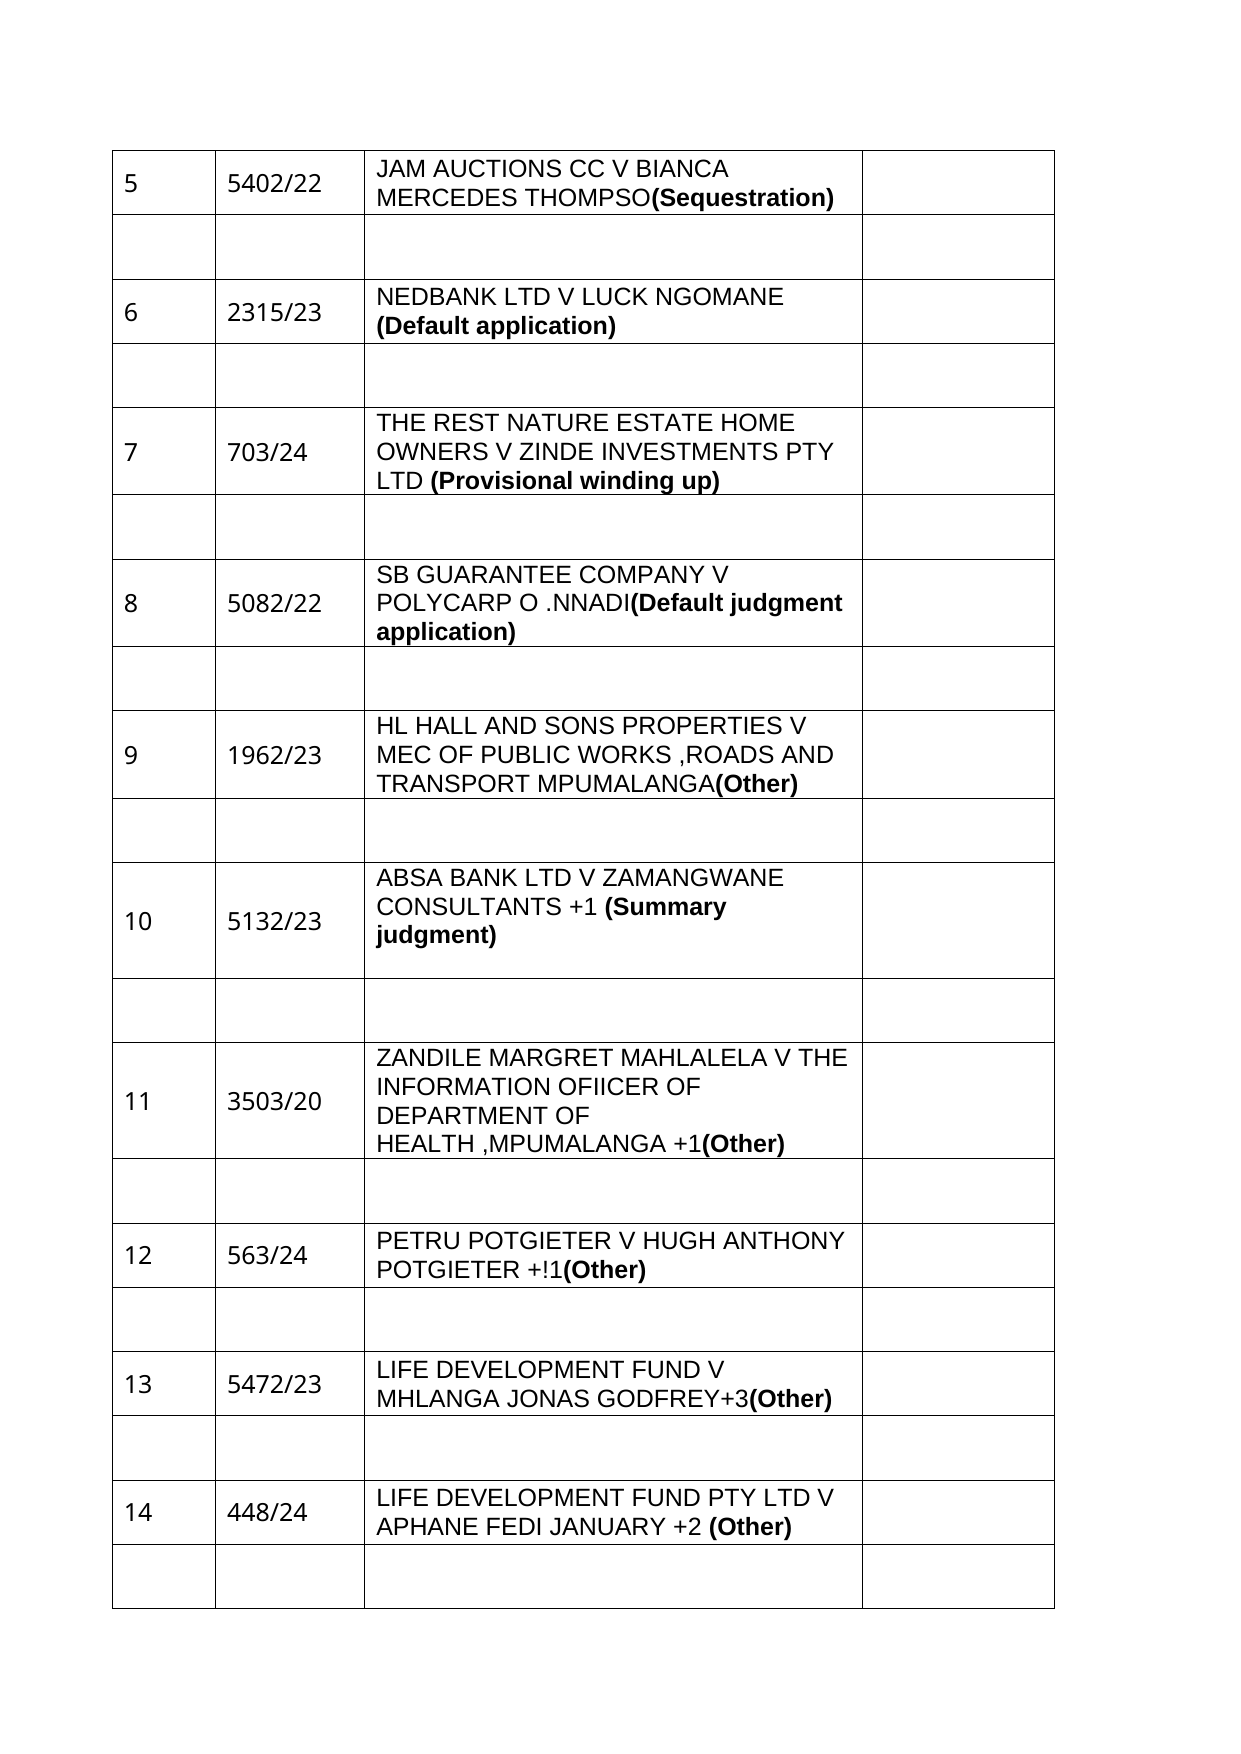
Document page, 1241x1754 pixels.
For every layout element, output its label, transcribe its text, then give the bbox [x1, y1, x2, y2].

table_cell [113, 1159, 215, 1222]
table_cell [863, 647, 1054, 710]
table_cell [863, 863, 1054, 978]
table_cell [113, 215, 215, 278]
table_cell NEDBANK LTD V LUCK NGOMANE (Default application) [365, 280, 862, 343]
table_cell 1962/23 [216, 711, 364, 797]
table_cell [216, 215, 364, 278]
table_cell [216, 344, 364, 407]
table_cell [365, 647, 862, 710]
table_cell 6 [113, 280, 215, 343]
table_cell 5082/22 [216, 560, 364, 646]
table_cell [365, 495, 862, 559]
table_cell JAM AUCTIONS CC V BIANCA MERCEDES THOMPSO(Sequestration) [365, 151, 862, 214]
table_cell [863, 280, 1054, 343]
table_cell 14 [113, 1481, 215, 1544]
table_cell ABSA BANK LTD V ZAMANGWANE CONSULTANTS +1 (Summary judgment) [365, 863, 862, 978]
table_cell [113, 979, 215, 1042]
table_cell [365, 1545, 862, 1608]
table_cell [863, 151, 1054, 214]
table_cell 5402/22 [216, 151, 364, 214]
table_cell SB GUARANTEE COMPANY V POLYCARP O .NNADI(Default judgment application) [365, 560, 862, 646]
table_cell [863, 495, 1054, 559]
table_cell 10 [113, 863, 215, 978]
table_cell [216, 1159, 364, 1222]
table_cell [216, 1288, 364, 1351]
table_cell [365, 979, 862, 1042]
table_cell [863, 560, 1054, 646]
table_cell [863, 215, 1054, 278]
table_cell [216, 1416, 364, 1479]
table_cell [113, 1545, 215, 1608]
table_cell 3503/20 [216, 1043, 364, 1158]
table_cell ZANDILE MARGRET MAHLALELA V THE INFORMATION OFIICER OF DEPARTMENT OF HEALTH ,MPUMALANGA +1(Other) [365, 1043, 862, 1158]
table_cell LIFE DEVELOPMENT FUND V MHLANGA JONAS GODFREY+3(Other) [365, 1352, 862, 1415]
table_cell [863, 1352, 1054, 1415]
table_cell 5472/23 [216, 1352, 364, 1415]
table_cell [113, 647, 215, 710]
table_cell 11 [113, 1043, 215, 1158]
table_cell 12 [113, 1224, 215, 1287]
table_cell [216, 647, 364, 710]
table_cell [365, 1416, 862, 1479]
table_cell [863, 1545, 1054, 1608]
table_cell LIFE DEVELOPMENT FUND PTY LTD V APHANE FEDI JANUARY +2 (Other) [365, 1481, 862, 1544]
table_cell [216, 799, 364, 862]
table_cell [863, 1043, 1054, 1158]
table_cell 9 [113, 711, 215, 797]
table_cell 7 [113, 408, 215, 494]
table_cell [113, 344, 215, 407]
table_cell [113, 1288, 215, 1351]
table_cell [863, 1288, 1054, 1351]
table_cell PETRU POTGIETER V HUGH ANTHONY POTGIETER +!1(Other) [365, 1224, 862, 1287]
table_cell [216, 1545, 364, 1608]
table_cell [863, 1416, 1054, 1479]
table_cell [365, 1288, 862, 1351]
table_cell [365, 799, 862, 862]
table_cell THE REST NATURE ESTATE HOME OWNERS V ZINDE INVESTMENTS PTY LTD (Provisional winding up) [365, 408, 862, 494]
table_cell [863, 799, 1054, 862]
table_cell [365, 1159, 862, 1222]
table_cell 2315/23 [216, 280, 364, 343]
table_cell [863, 408, 1054, 494]
table_cell [863, 344, 1054, 407]
table_cell [863, 1481, 1054, 1544]
table_cell 703/24 [216, 408, 364, 494]
table_cell 563/24 [216, 1224, 364, 1287]
table_cell [863, 1224, 1054, 1287]
table_cell [863, 979, 1054, 1042]
table_cell 8 [113, 560, 215, 646]
table_cell [216, 495, 364, 559]
table_cell [863, 1159, 1054, 1222]
table_cell [113, 799, 215, 862]
table_cell 5 [113, 151, 215, 214]
table_cell [365, 215, 862, 278]
table_cell [863, 711, 1054, 797]
table_cell [113, 1416, 215, 1479]
table_cell [113, 495, 215, 559]
table_cell [216, 979, 364, 1042]
table_cell 448/24 [216, 1481, 364, 1544]
table_cell HL HALL AND SONS PROPERTIES V MEC OF PUBLIC WORKS ,ROADS AND TRANSPORT MPUMALANGA(Other) [365, 711, 862, 797]
table_cell 5132/23 [216, 863, 364, 978]
table_cell 13 [113, 1352, 215, 1415]
table_cell [365, 344, 862, 407]
